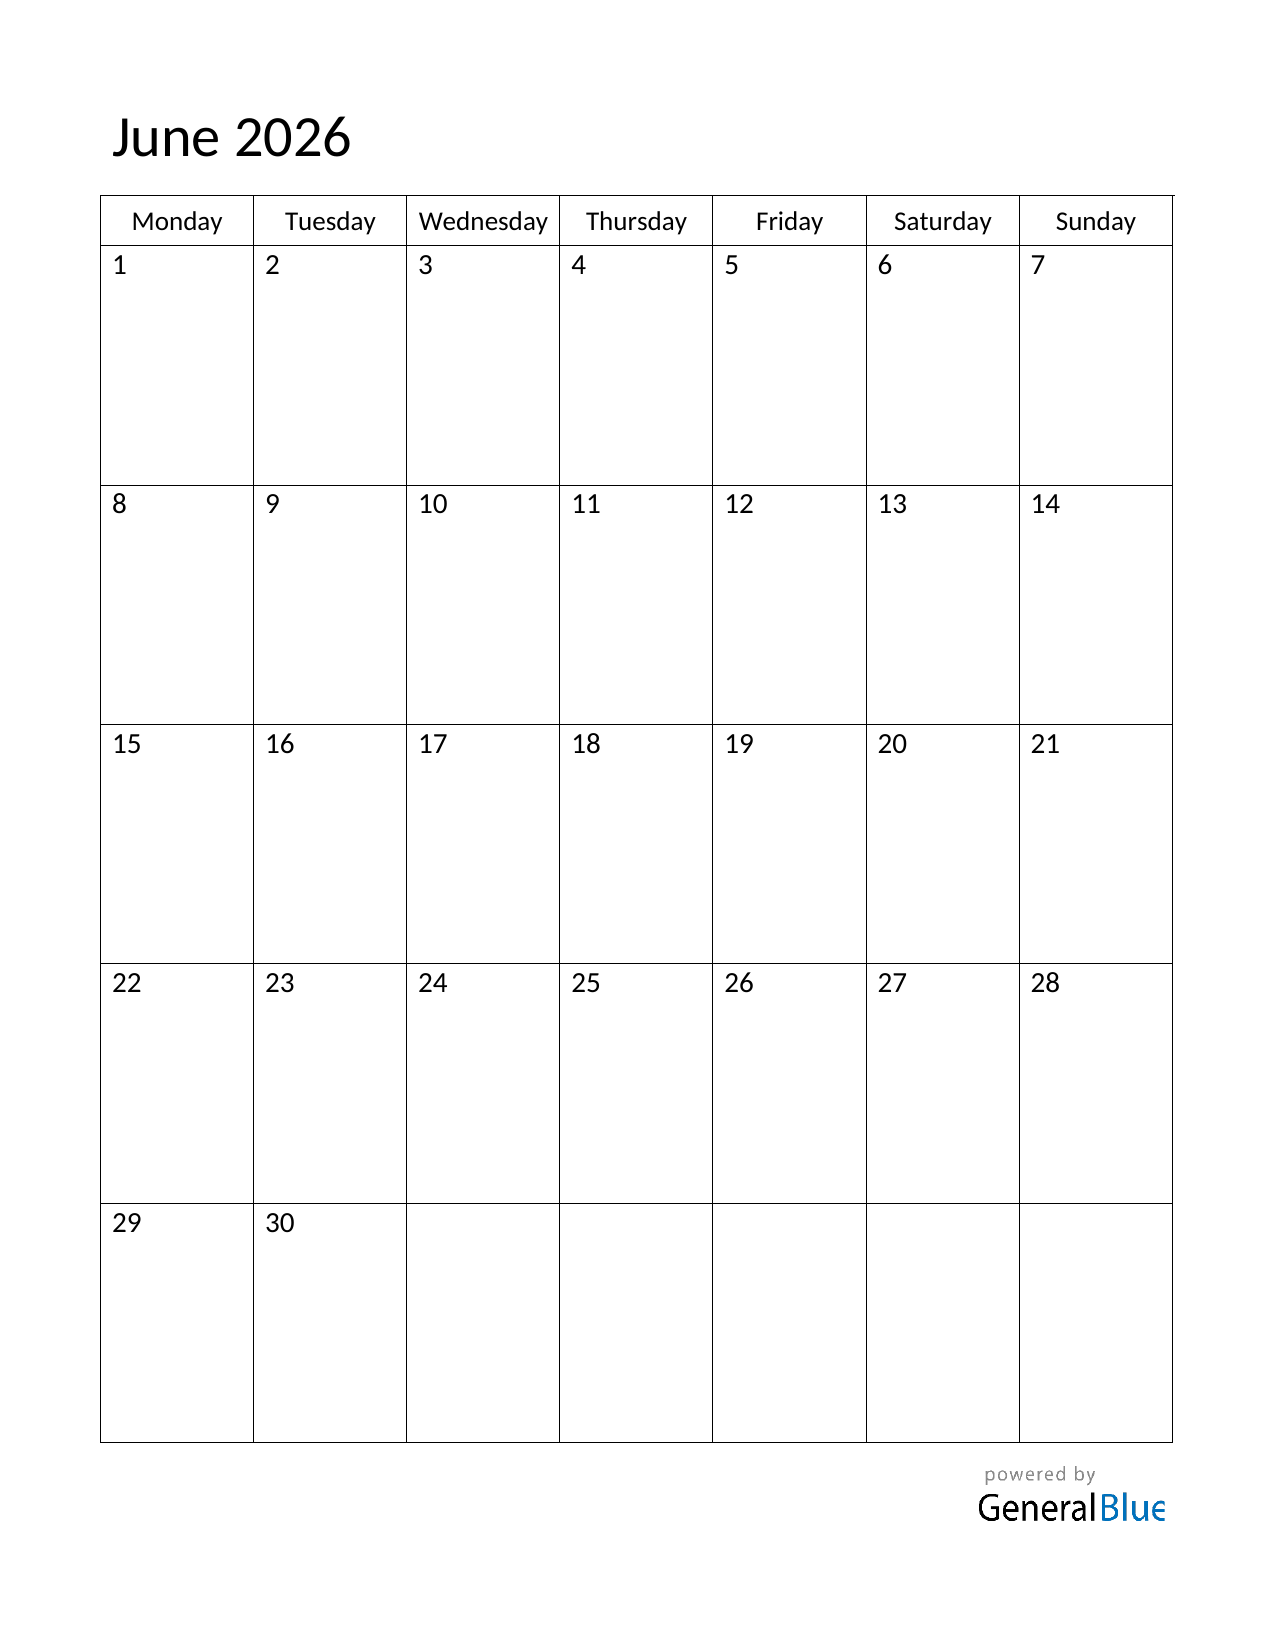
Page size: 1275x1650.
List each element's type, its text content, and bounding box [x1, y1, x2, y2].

table_cell Tuesday [254, 196, 406, 245]
table_cell 12 [713, 486, 866, 520]
table_cell 10 [407, 486, 559, 520]
table_cell [713, 1238, 866, 1442]
table_cell [713, 1204, 866, 1238]
table_cell 8 [101, 486, 253, 520]
table_cell 20 [867, 725, 1019, 759]
table_cell 26 [713, 964, 866, 998]
table_cell [560, 280, 712, 484]
table_cell [407, 520, 559, 724]
table_cell [407, 1238, 559, 1442]
table_cell Friday [713, 196, 866, 245]
table_cell 25 [560, 964, 712, 998]
table_cell [254, 280, 406, 484]
table_cell [407, 759, 559, 963]
table_cell 11 [560, 486, 712, 520]
table_cell [713, 520, 866, 724]
table_cell [254, 759, 406, 963]
table_cell [560, 520, 712, 724]
table_cell [1020, 1238, 1172, 1442]
table_cell [713, 999, 866, 1203]
table_cell [867, 1204, 1019, 1238]
table_cell 6 [867, 246, 1019, 280]
table_cell 15 [101, 725, 253, 759]
table_cell [867, 759, 1019, 963]
table_cell [560, 999, 712, 1203]
table_cell Saturday [867, 196, 1019, 245]
table_cell 23 [254, 964, 406, 998]
table_cell [407, 280, 559, 484]
table_cell [560, 759, 712, 963]
table_cell [254, 520, 406, 724]
table_cell [713, 280, 866, 484]
table_cell [407, 1204, 559, 1238]
table_cell 9 [254, 486, 406, 520]
table_cell 13 [867, 486, 1019, 520]
table_cell 1 [101, 246, 253, 280]
table_cell [254, 1238, 406, 1442]
table_cell [867, 1238, 1019, 1442]
table_cell 17 [407, 725, 559, 759]
table_cell 22 [101, 964, 253, 998]
table_cell 5 [713, 246, 866, 280]
table_cell 27 [867, 964, 1019, 998]
table_cell [867, 999, 1019, 1203]
table_cell 19 [713, 725, 866, 759]
table_cell [560, 1204, 712, 1238]
table_cell [101, 759, 253, 963]
table_cell 21 [1020, 725, 1172, 759]
table_cell Sunday [1020, 196, 1172, 245]
table_cell 2 [254, 246, 406, 280]
table_cell 14 [1020, 486, 1172, 520]
table_cell 7 [1020, 246, 1172, 280]
table_cell [867, 520, 1019, 724]
table_cell 16 [254, 725, 406, 759]
table_cell [560, 1238, 712, 1442]
table_cell [713, 759, 866, 963]
table_cell [407, 999, 559, 1203]
table_cell [1020, 1204, 1172, 1238]
table_cell [1020, 280, 1172, 484]
table_cell [101, 999, 253, 1203]
table_cell 4 [560, 246, 712, 280]
table_cell [1020, 520, 1172, 724]
table_cell [254, 999, 406, 1203]
table_cell [101, 280, 253, 484]
table_cell 24 [407, 964, 559, 998]
table_cell 29 [101, 1204, 253, 1238]
table_cell Thursday [560, 196, 712, 245]
table_cell [867, 280, 1019, 484]
table_cell 28 [1020, 964, 1172, 998]
table_cell [1020, 999, 1172, 1203]
picture [977, 1463, 1165, 1526]
table_cell 30 [254, 1204, 406, 1238]
table_header June 2026 [101, 75, 1174, 195]
table_cell 18 [560, 725, 712, 759]
table_cell Monday [101, 196, 253, 245]
table_cell [101, 520, 253, 724]
table_cell Wednesday [407, 196, 559, 245]
table_cell [101, 1238, 253, 1442]
table_cell 3 [407, 246, 559, 280]
table_cell [1020, 759, 1172, 963]
